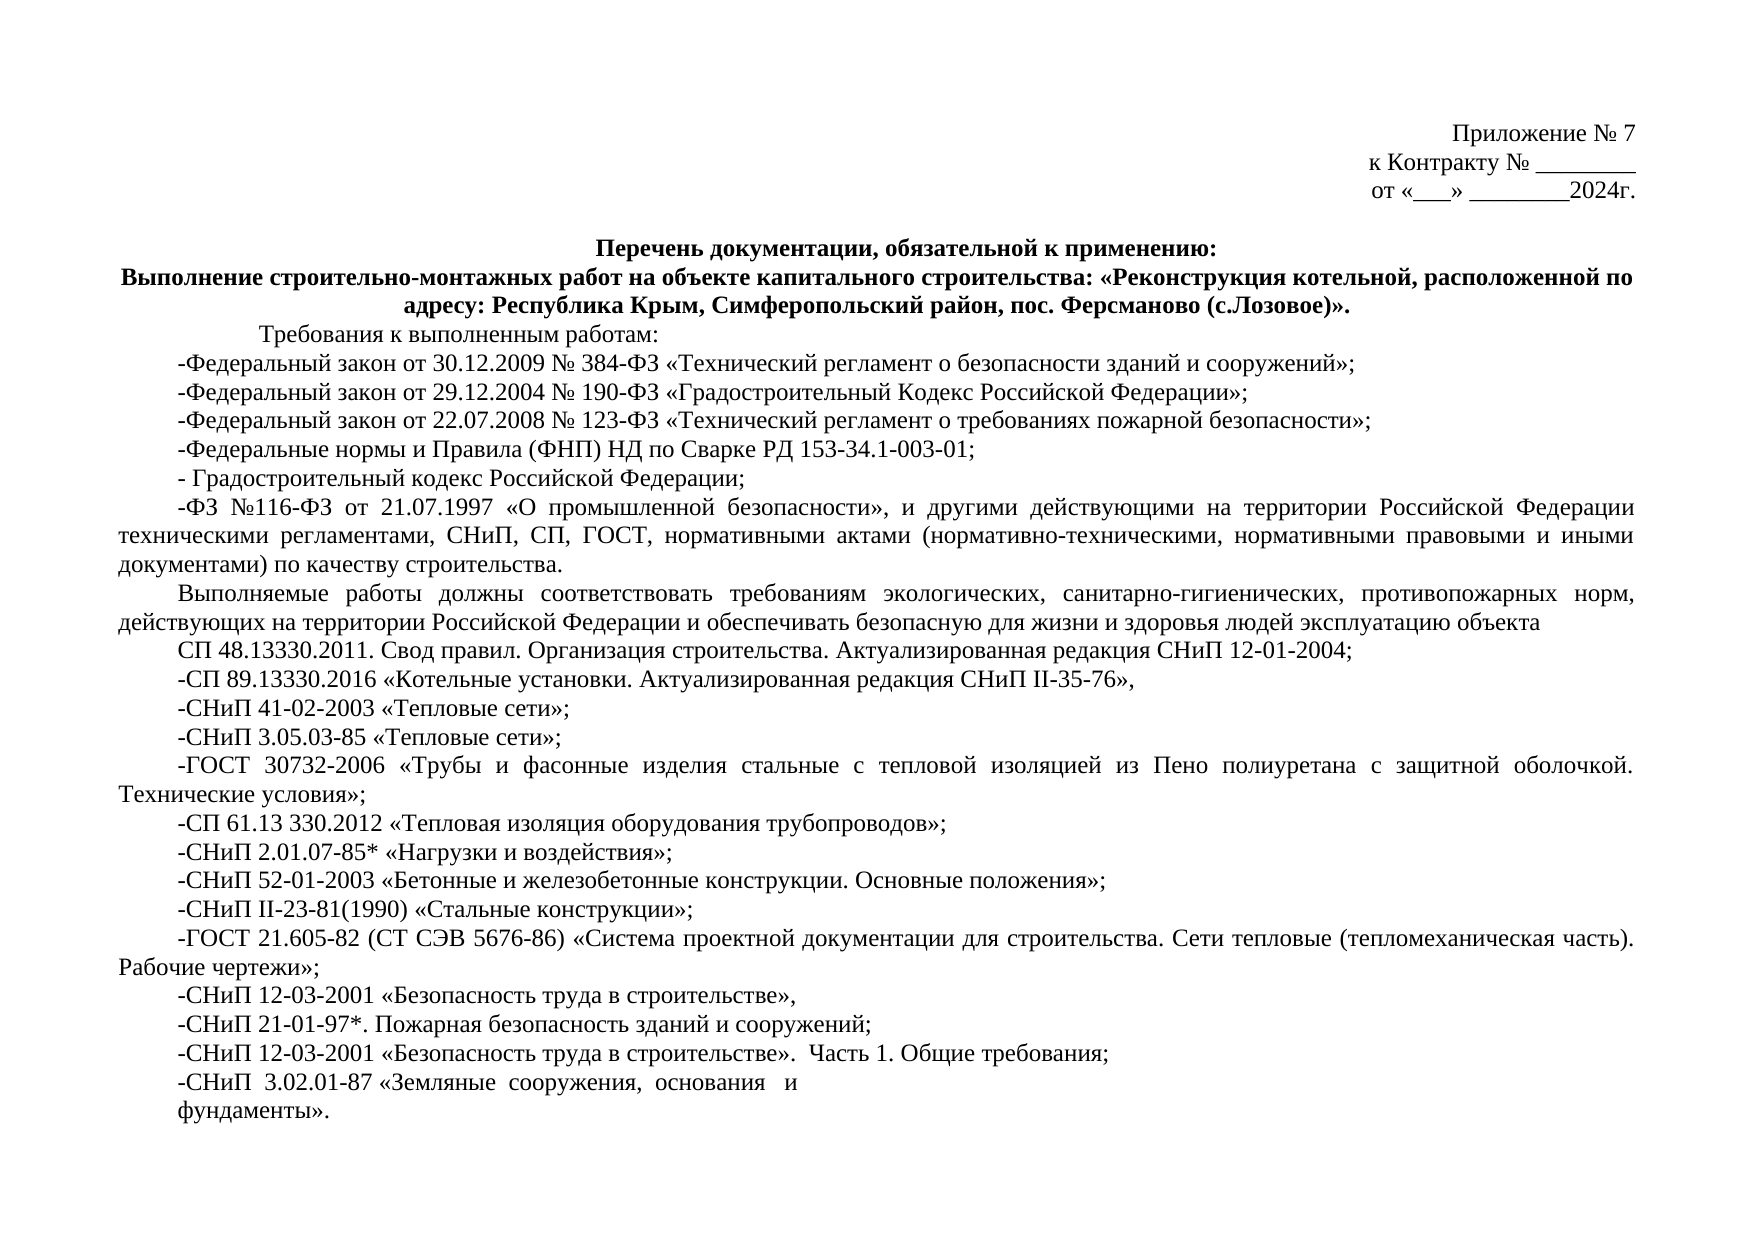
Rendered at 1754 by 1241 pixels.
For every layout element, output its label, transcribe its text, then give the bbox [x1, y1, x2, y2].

text -СП 61.13 330.2012 «Тепловая изоляция оборудования трубопроводов»; [118, 808, 1636, 837]
text -СНиП 12-03-2001 «Безопасность труда в строительстве». Часть 1. Общие требования; [118, 1038, 1636, 1067]
text фундаменты». [118, 1096, 1636, 1124]
text -Федеральный закон от 22.07.2008 № 123-ФЗ «Технический регламент о требованиях пожарной безопасности»; [118, 406, 1636, 434]
text Приложение № 7 [753, 118, 1636, 147]
text -СНиП 12-03-2001 «Безопасность труда в строительстве», [118, 981, 1636, 1009]
text Выполнение строительно-монтажных работ на объекте капитального строительства: «Реконструкция котельной, расположенной по адресу: Республика Крым, Симферопольский район, пос. Ферсманово (с.Лозовое)». [118, 262, 1636, 319]
text к Контракту № ________ [118, 147, 1636, 176]
text -СНиП II-23-81(1990) «Стальные конструкции»; [118, 894, 1636, 923]
text -СП 89.13330.2016 «Котельные установки. Актуализированная редакция СНиП II-35-76», [118, 664, 1636, 693]
text -Федеральный закон от 30.12.2009 № 384-ФЗ «Технический регламент о безопасности зданий и сооружений»; [118, 348, 1636, 377]
text -СНиП 41-02-2003 «Тепловые сети»; [118, 693, 1636, 722]
text -ГОСТ 30732-2006 «Трубы и фасонные изделия стальные с тепловой изоляцией из Пено полиуретана с защитной оболочкой. Технические условия»; [118, 751, 1636, 808]
text -СНиП 3.05.03-85 «Тепловые сети»; [118, 722, 1636, 751]
text -Федеральные нормы и Правила (ФНП) НД по Сварке РД 153-34.1-003-01; [118, 434, 1636, 463]
text -ГОСТ 21.605-82 (СТ СЭВ 5676-86) «Система проектной документации для строительства. Сети тепловые (тепломеханическая часть). Рабочие чертежи»; [118, 923, 1636, 981]
text Перечень документации, обязательной к применению: [118, 233, 1636, 262]
text -СНиП 3.02.01-87 «Земляные сооружения, основания и [118, 1067, 1636, 1096]
text -СНиП 2.01.07-85* «Нагрузки и воздействия»; [118, 837, 1636, 866]
text -СНиП 21-01-97*. Пожарная безопасность зданий и сооружений; [118, 1009, 1636, 1038]
text - Градостроительный кодекс Российской Федерации; [118, 463, 1636, 492]
text -Федеральный закон от 29.12.2004 № 190-ФЗ «Градостроительный Кодекс Российской Федерации»; [118, 377, 1636, 406]
text Выполняемые работы должны соответствовать требованиям экологических, санитарно-гигиенических, противопожарных норм, действующих на территории Российской Федерации и обеспечивать безопасную для жизни и здоровья людей эксплуатацию объекта [118, 578, 1636, 636]
text -ФЗ №116-ФЗ от 21.07.1997 «О промышленной безопасности», и другими действующими на территории Российской Федерации техническими регламентами, СНиП, СП, ГОСТ, нормативными актами (нормативно-техническими, нормативными правовыми и иными документами) по качеству строительства. [118, 492, 1636, 578]
text Требования к выполненным работам: [118, 319, 1636, 348]
text СП 48.13330.2011. Свод правил. Организация строительства. Актуализированная редакция СНиП 12-01-2004; [118, 636, 1636, 664]
text от «___» ________2024г. [118, 176, 1636, 204]
text -СНиП 52-01-2003 «Бетонные и железобетонные конструкции. Основные положения»; [118, 866, 1636, 894]
